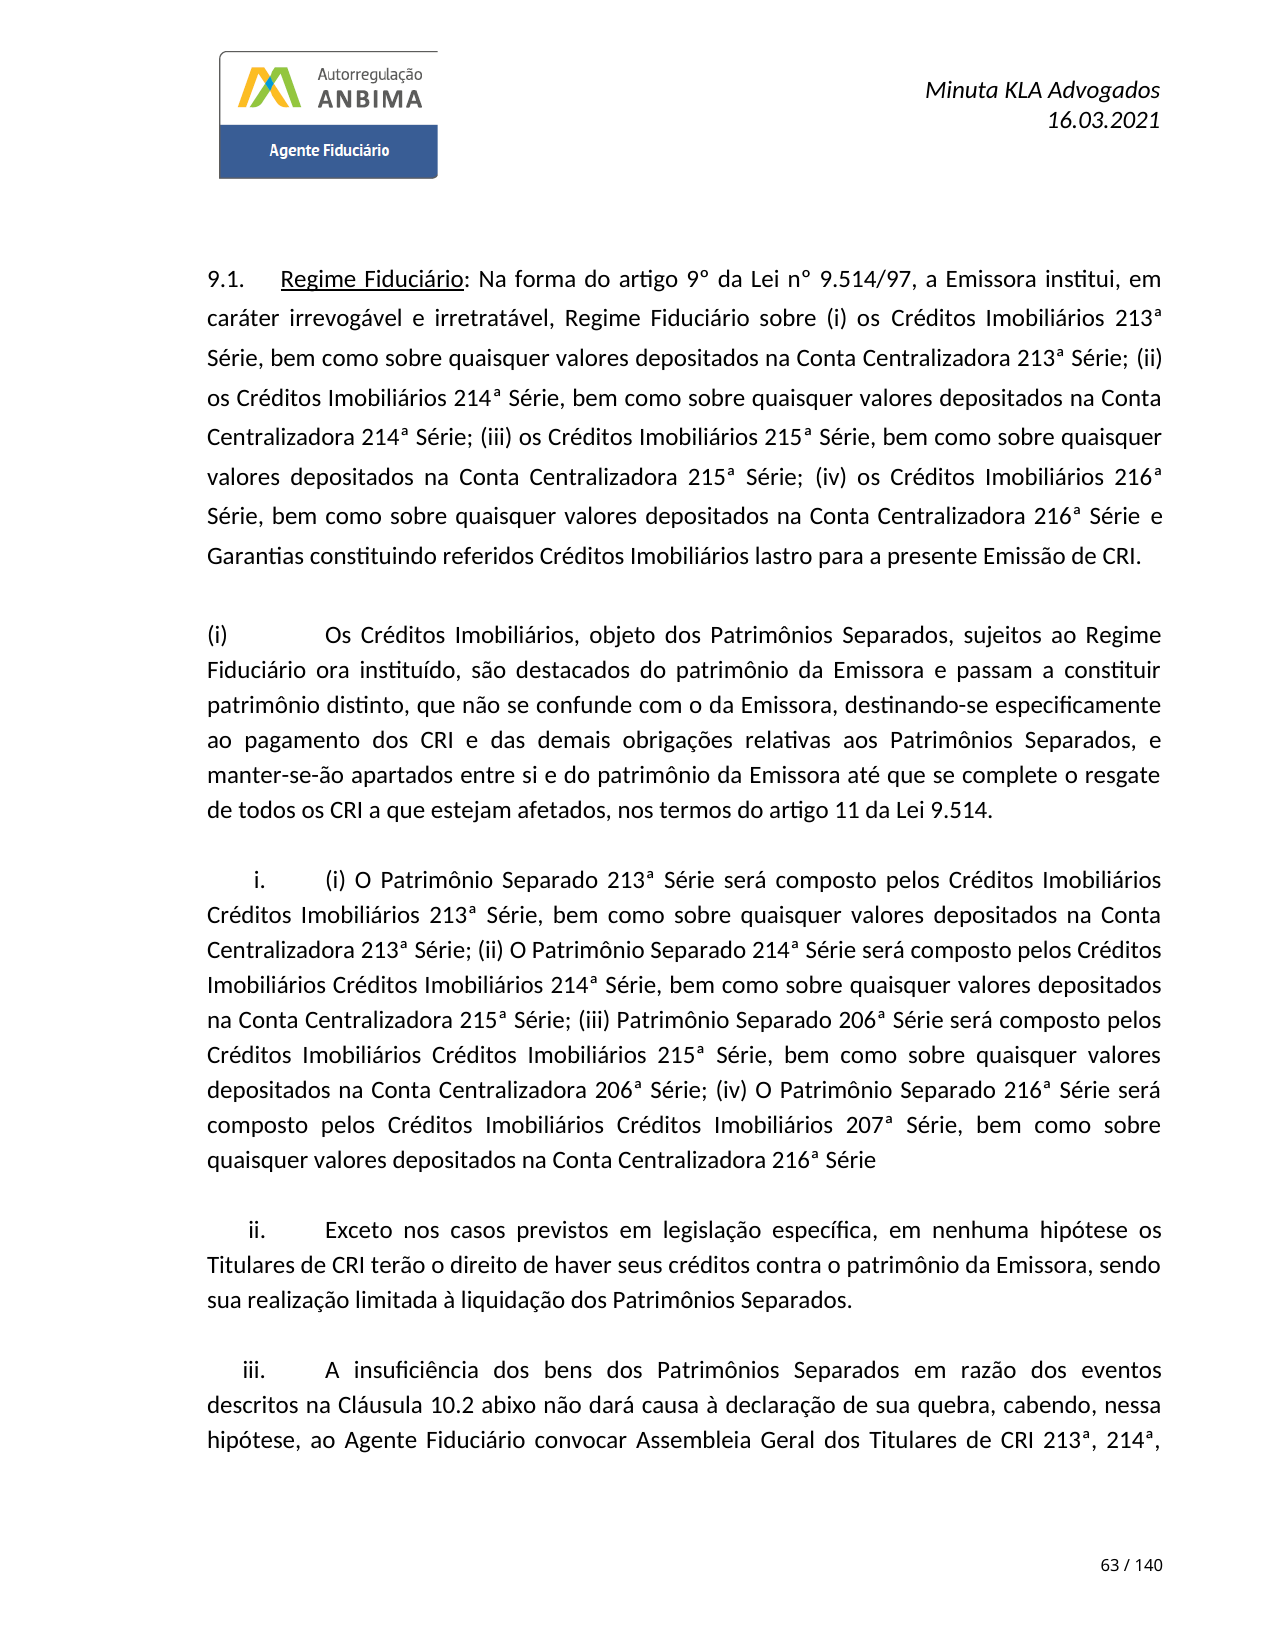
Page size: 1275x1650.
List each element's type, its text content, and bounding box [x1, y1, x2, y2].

list (i) O Patrimônio Separado 213ª Série será composto pelos Créditos Imobiliários Créditos Imobiliários 213ª Série, bem como sobre quaisquer valores depositados na Conta Centralizadora 213ª Série; (ii) O Patrimônio Separado 214ª Série será composto pelos Créditos Imobiliários Créditos Imobiliários 214ª Série, bem como sobre quaisquer valores depositados na Conta Centralizadora 215ª Série; (iii) Patrimônio Separado 206ª Série será composto pelos Créditos Imobiliários Créditos Imobiliários 215ª Série, bem como sobre quaisquer valores depositados na Conta Centralizadora 206ª Série; (iv) O Patrimônio Separado 216ª Série será composto pelos Créditos Imobiliários Créditos Imobiliários 207ª Série, bem como sobre quaisquer valores depositados na Conta Centralizadora 216ª Série [207, 864, 1163, 1175]
list Os Créditos Imobiliários, objeto dos Patrimônios Separados, sujeitos ao Regime Fiduciário ora instituído, são destacados do patrimônio da Emissora e passam a constituir patrimônio distinto, que não se confunde com o da Emissora, destinando-se especificamente ao pagamento dos CRI e das demais obrigações relativas aos Patrimônios Separados, e manter-se-ão apartados entre si e do patrimônio da Emissora até que se complete o resgate de todos os CRI a que estejam afetados, nos termos do artigo 11 da Lei 9.514. [207, 619, 1163, 825]
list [207, 1354, 1163, 1455]
text 9.1. Regime Fiduciário: Na forma do artigo 9º da Lei nº 9.514/97, a Emissora institui, em caráter irrevogável e irretratável, Regime Fiduciário sobre (i) os Créditos Imobiliários 213ª Série, bem como sobre quaisquer valores depositados na Conta Centralizadora 213ª Série; (ii) os Créditos Imobiliários 214ª Série, bem como sobre quaisquer valores depositados na Conta Centralizadora 214ª Série; (iii) os Créditos Imobiliários 215ª Série, bem como sobre quaisquer valores depositados na Conta Centralizadora 215ª Série; (iv) os Créditos Imobiliários 216ª Série, bem como sobre quaisquer valores depositados na Conta Centralizadora 216ª Série e Garantias constituindo referidos Créditos Imobiliários lastro para a presente Emissão de CRI. [207, 263, 1163, 571]
list Exceto nos casos previstos em legislação específica, em nenhuma hipótese os Titulares de CRI terão o direito de haver seus créditos contra o patrimônio da Emissora, sendo sua realização limitada à liquidação dos Patrimônios Separados. [207, 1214, 1163, 1315]
